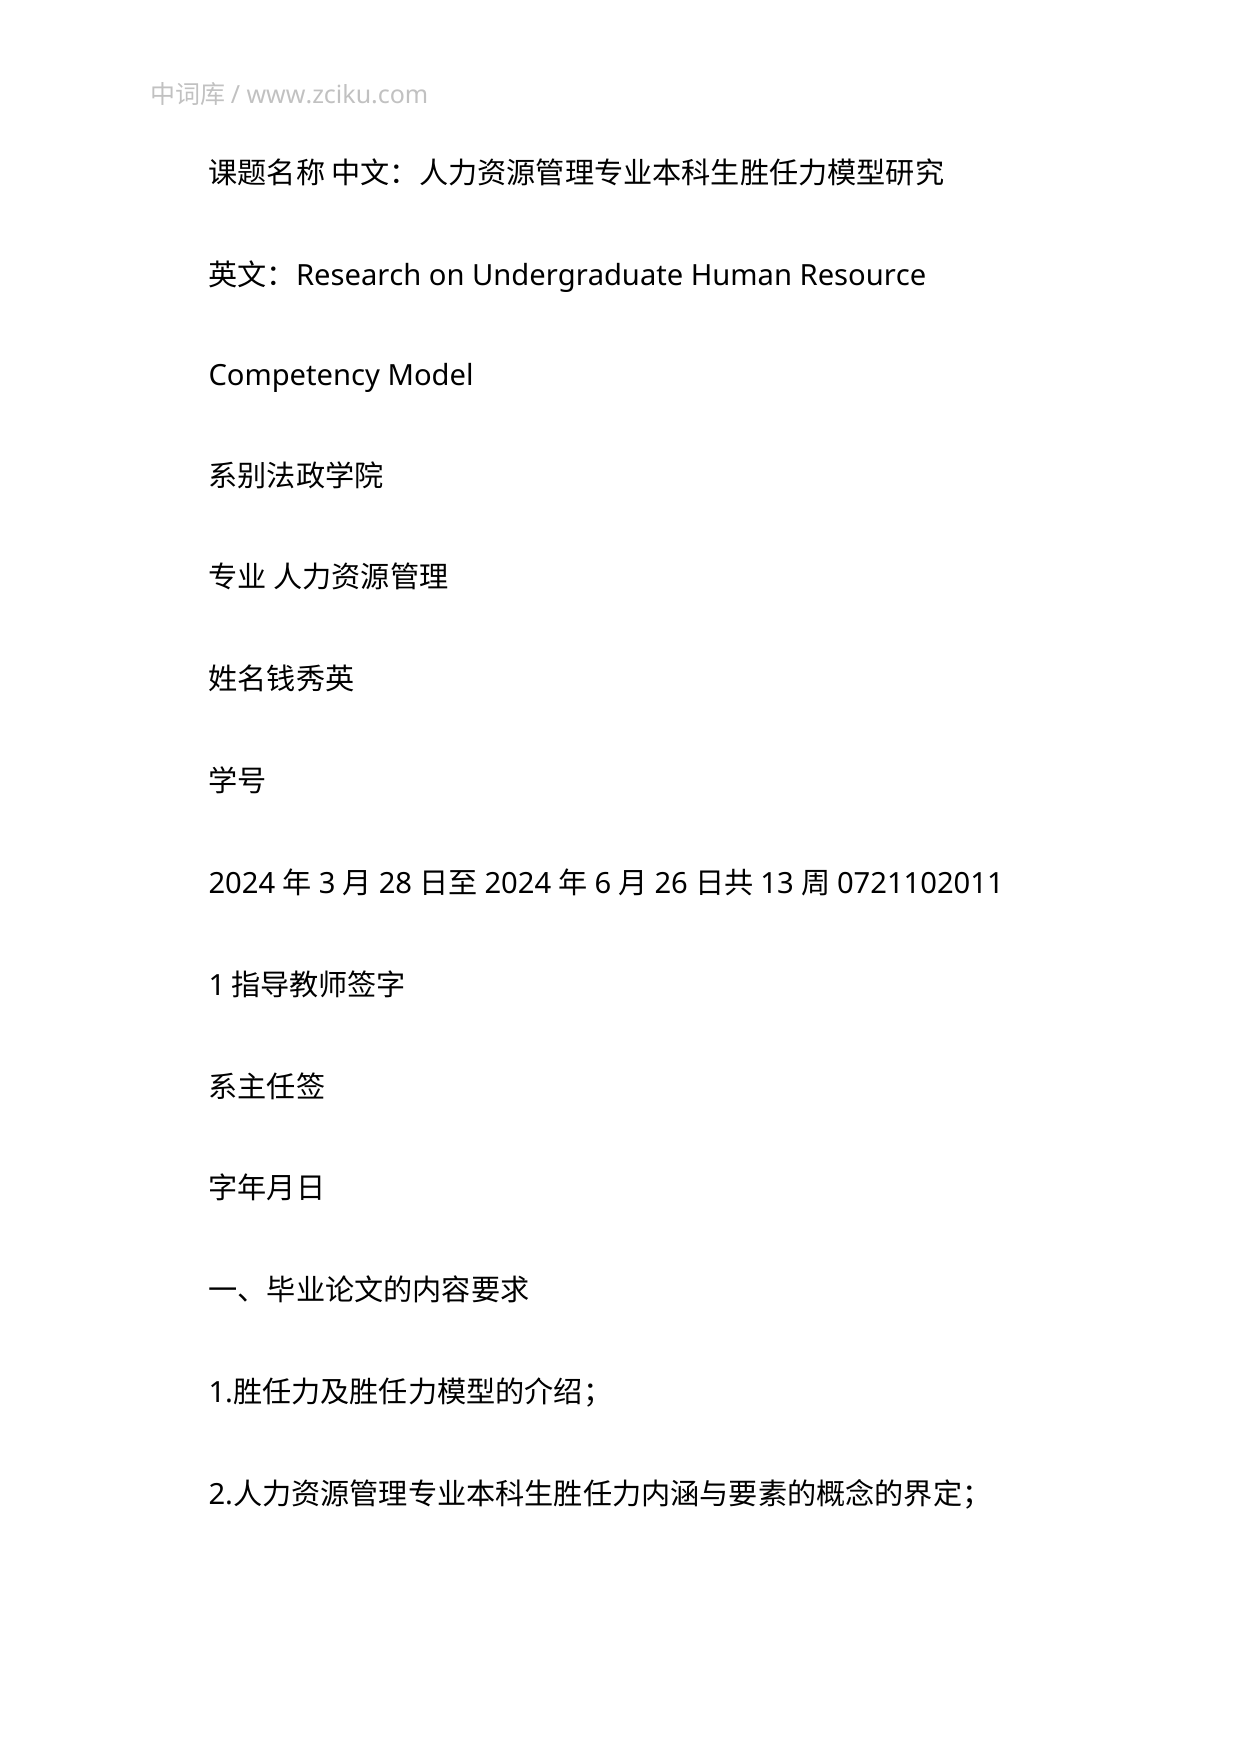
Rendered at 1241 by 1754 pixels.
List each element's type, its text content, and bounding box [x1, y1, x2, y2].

text 一、毕业论文的内容要求 [150, 1267, 1090, 1309]
text 1指导教师签字 [150, 961, 1090, 1004]
text 1.胜任力及胜任力模型的介绍； [150, 1368, 1090, 1411]
text 2.人力资源管理专业本科生胜任力内涵与要素的概念的界定； [150, 1471, 1090, 1513]
text 姓名钱秀英 [150, 656, 1090, 698]
text 专业 人力资源管理 [150, 554, 1090, 596]
text 2024 年 3 月 28 日至 2024 年 6 月 26 日共 13 周 0721102011 [150, 859, 1090, 902]
text 字年月日 [150, 1165, 1090, 1207]
text 系主任签 [150, 1063, 1090, 1106]
text Competency Model [150, 354, 1090, 393]
text 英文：Research on Undergraduate Human Resource [150, 252, 1090, 294]
text 学号 [150, 757, 1090, 800]
text 课题名称 中文：人力资源管理专业本科生胜任力模型研究 [150, 150, 1090, 192]
text 系别法政学院 [150, 452, 1090, 494]
